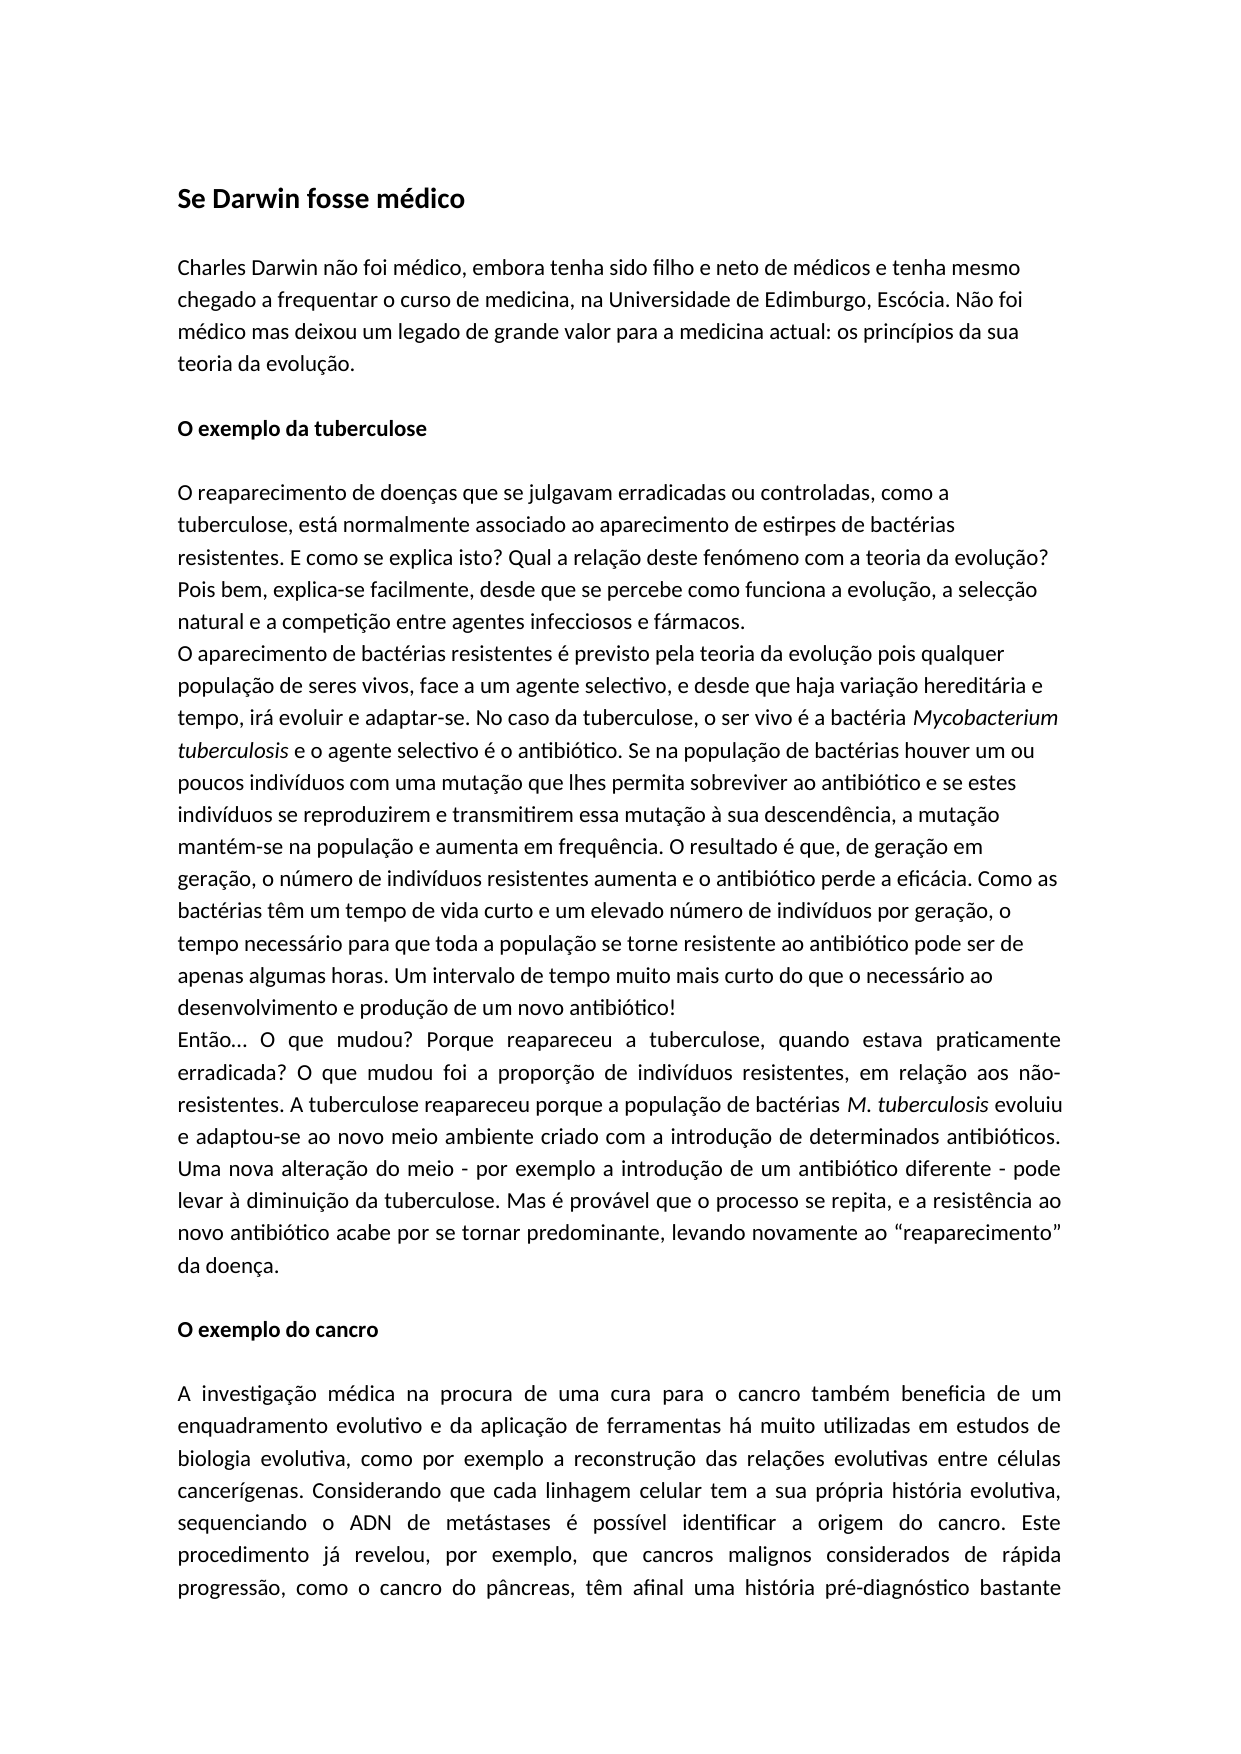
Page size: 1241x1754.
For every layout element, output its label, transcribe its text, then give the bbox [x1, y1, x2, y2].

text Se Darwin fosse médico [177, 180, 1063, 215]
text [177, 1379, 1063, 1601]
text Charles Darwin não foi médico, embora tenha sido filho e neto de médicos e tenha mesmo chegado a frequentar o curso de medicina, na Universidade de Edimburgo, Escócia. Não foi médico mas deixou um legado de grande valor para a medicina actual: os princípios da sua teoria da evolução. [177, 253, 1063, 377]
text O reaparecimento de doenças que se julgavam erradicadas ou controladas, como a tuberculose, está normalmente associado ao aparecimento de estirpes de bactérias resistentes. E como se explica isto? Qual a relação deste fenómeno com a teoria da evolução? Pois bem, explica-se facilmente, desde que se percebe como funciona a evolução, a selecção natural e a competição entre agentes infecciosos e fármacos. [177, 478, 1063, 635]
text O exemplo da tuberculose [177, 414, 1063, 442]
text Então… O que mudou? Porque reapareceu a tuberculose, quando estava praticamente erradicada? O que mudou foi a proporção de indivíduos resistentes, em relação aos não-resistentes. A tuberculose reapareceu porque a população de bactérias M. tuberculosis evoluiu e adaptou-se ao novo meio ambiente criado com a introdução de determinados antibióticos. Uma nova alteração do meio - por exemplo a introdução de um antibiótico diferente - pode levar à diminuição da tuberculose. Mas é provável que o processo se repita, e a resistência ao novo antibiótico acabe por se tornar predominante, levando novamente ao “reaparecimento” da doença. [177, 1025, 1063, 1279]
text O aparecimento de bactérias resistentes é previsto pela teoria da evolução pois qualquer população de seres vivos, face a um agente selectivo, e desde que haja variação hereditária e tempo, irá evoluir e adaptar-se. No caso da tuberculose, o ser vivo é a bactéria Mycobacterium tuberculosis e o agente selectivo é o antibiótico. Se na população de bactérias houver um ou poucos indivíduos com uma mutação que lhes permita sobreviver ao antibiótico e se estes indivíduos se reproduzirem e transmitirem essa mutação à sua descendência, a mutação mantém-se na população e aumenta em frequência. O resultado é que, de geração em geração, o número de indivíduos resistentes aumenta e o antibiótico perde a eficácia. Como as bactérias têm um tempo de vida curto e um elevado número de indivíduos por geração, o tempo necessário para que toda a população se torne resistente ao antibiótico pode ser de apenas algumas horas. Um intervalo de tempo muito mais curto do que o necessário ao desenvolvimento e produção de um novo antibiótico! [177, 639, 1063, 1021]
text O exemplo do cancro [177, 1315, 1063, 1343]
